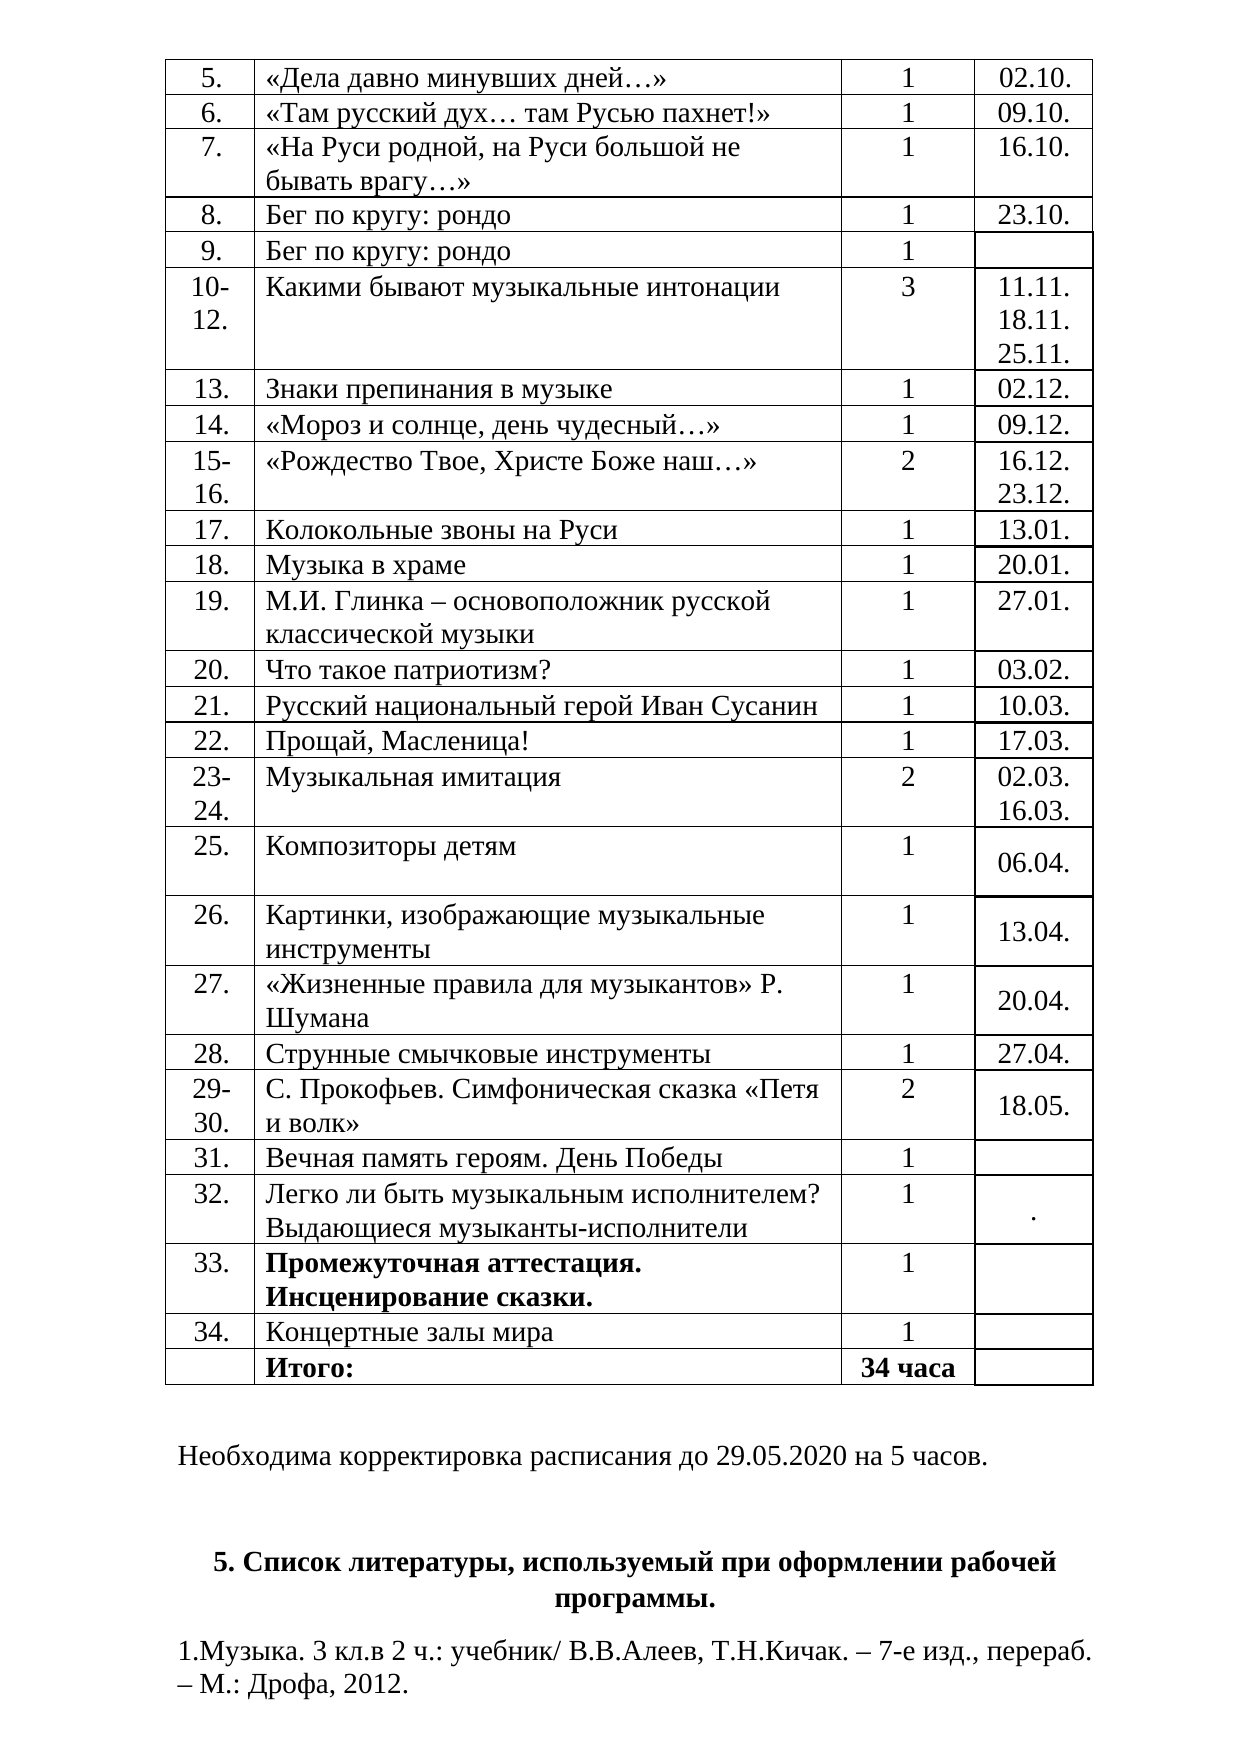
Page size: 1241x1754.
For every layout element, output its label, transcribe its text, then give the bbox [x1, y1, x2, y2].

table_cell Бег по кругу: рондо [255, 198, 841, 231]
table_cell 2 [842, 1070, 974, 1138]
table_cell 09.12. [976, 407, 1092, 441]
table_cell 2 [842, 758, 974, 826]
table_cell 1 [842, 582, 974, 650]
table_cell 31. [166, 1140, 254, 1174]
table_cell 1 [842, 651, 974, 686]
table_cell 1 [842, 370, 974, 405]
table_cell 1 [842, 232, 974, 267]
table_cell Музыка в храме [255, 546, 841, 581]
table_cell Концертные залы мира [255, 1314, 841, 1348]
table_cell 1 [842, 129, 974, 196]
table_cell 17. [166, 511, 254, 545]
table_cell Легко ли быть музыкальным исполнителем? Выдающиеся музыканты-исполнители [255, 1175, 841, 1243]
table_cell [976, 233, 1092, 267]
table_cell «Мороз и солнце, день чудесный…» [255, 406, 841, 441]
table_cell 1 [842, 406, 974, 441]
table_cell 1 [842, 546, 974, 581]
table_cell Бег по кругу: рондо [255, 232, 841, 267]
table_cell 9. [166, 232, 254, 267]
table_cell 16.12. 23.12. [976, 443, 1092, 510]
table_cell 2 [842, 442, 974, 510]
table_cell Прощай, Масленица! [255, 723, 841, 757]
table_cell 19. [166, 582, 254, 650]
table_cell . [976, 1176, 1092, 1243]
table_cell 09.10. [975, 95, 1092, 128]
table_cell М.И. Глинка – основоположник русской классической музыки [255, 582, 841, 650]
table_cell [976, 1350, 1092, 1384]
table_cell 34. [166, 1314, 254, 1348]
table_cell 1 [842, 1314, 974, 1348]
table_cell 1 [842, 95, 974, 128]
table_cell 1 [842, 60, 974, 94]
table_cell 27.04. [976, 1036, 1092, 1069]
table_cell 34 часа [842, 1349, 974, 1384]
table_cell 17.03. [976, 724, 1092, 757]
table_cell 1 [842, 966, 974, 1034]
table_cell С. Прокофьев. Симфоническая сказка «Петя и волк» [255, 1070, 841, 1138]
table_cell 25. [166, 827, 254, 895]
table_cell 23.10. [975, 198, 1092, 231]
table_cell 14. [166, 406, 254, 441]
table_cell 02.12. [976, 371, 1092, 405]
table_cell 1 [842, 511, 974, 545]
table_cell 1 [842, 827, 974, 895]
table_cell 15-16. [166, 442, 254, 510]
table_cell 21. [166, 687, 254, 721]
table_cell [976, 1141, 1092, 1174]
table_cell Знаки препинания в музыке [255, 370, 841, 405]
table_cell Музыкальная имитация [255, 758, 841, 826]
table_cell Русский национальный герой Иван Сусанин [255, 687, 841, 721]
table_cell 28. [166, 1035, 254, 1069]
table_cell Композиторы детям [255, 827, 841, 895]
table_cell 16.10. [975, 129, 1092, 196]
table_cell Колокольные звоны на Руси [255, 511, 841, 545]
table_cell 03.02. [976, 652, 1092, 686]
table_cell «На Руси родной, на Руси большой не бывать врагу…» [255, 129, 841, 196]
table_cell Промежуточная аттестация. Инсценирование сказки. [255, 1244, 841, 1312]
table_cell 7. [166, 129, 254, 196]
table_cell 27.01. [976, 583, 1092, 650]
table_cell 1 [842, 896, 974, 964]
table_cell Вечная память героям. День Победы [255, 1140, 841, 1174]
table_cell 20. [166, 651, 254, 686]
table_cell Что такое патриотизм? [255, 651, 841, 686]
table_cell 02.03. 16.03. [976, 759, 1092, 826]
table_cell 1 [842, 723, 974, 757]
table_cell 13.04. [976, 898, 1092, 964]
table_cell 10.03. [976, 688, 1092, 721]
table_cell [166, 1349, 254, 1384]
table_cell 3 [842, 268, 974, 369]
table_cell 32. [166, 1175, 254, 1243]
table_cell 1 [842, 1140, 974, 1174]
table_cell 26. [166, 896, 254, 964]
text 1.Музыка. 3 кл.в 2 ч.: учебник/ В.В.Алеев, Т.Н.Кичак. – 7-е изд., перераб. – М.: Дрофа, 2012. [177, 1633, 1093, 1700]
table_cell 1 [842, 198, 974, 231]
table_cell Картинки, изображающие музыкальные инструменты [255, 896, 841, 964]
table_cell Какими бывают музыкальные интонации [255, 268, 841, 369]
table_cell Струнные смычковые инструменты [255, 1035, 841, 1069]
text 5. Список литературы, используемый при оформлении рабочей программы. [177, 1544, 1093, 1614]
table_cell 18. [166, 546, 254, 581]
table_cell Итого: [255, 1349, 841, 1384]
table_cell 1 [842, 1244, 974, 1312]
table_cell 6. [166, 95, 254, 128]
table_cell 18.05. [976, 1071, 1092, 1138]
table_cell [976, 1315, 1092, 1348]
table_cell 23-24. [166, 758, 254, 826]
table_cell «Там русский дух… там Русью пахнет!» [255, 95, 841, 128]
table_cell «Дела давно минувших дней…» [255, 60, 841, 94]
table_cell «Рождество Твое, Христе Боже наш…» [255, 442, 841, 510]
table_cell 06.04. [976, 828, 1092, 895]
table_cell 20.01. [976, 548, 1092, 581]
table_cell 1 [842, 1175, 974, 1243]
table_cell 13. [166, 370, 254, 405]
table_cell [976, 1245, 1092, 1312]
table_cell 1 [842, 1035, 974, 1069]
table_cell 5. [166, 60, 254, 94]
table_cell 22. [166, 723, 254, 757]
table_cell 02.10. [975, 60, 1092, 94]
table_cell 13.01. [976, 512, 1092, 545]
table_cell «Жизненные правила для музыкантов» Р. Шумана [255, 966, 841, 1034]
table_cell 11.11. 18.11. 25.11. [976, 269, 1092, 369]
table_cell 1 [842, 687, 974, 721]
table_cell 8. [166, 198, 254, 231]
table_cell 33. [166, 1244, 254, 1312]
table_cell 10-12. [166, 268, 254, 369]
table_cell 27. [166, 966, 254, 1034]
text Необходима корректировка расписания до 29.05.2020 на 5 часов. [177, 1438, 1093, 1472]
table_cell 29-30. [166, 1070, 254, 1138]
table_cell 20.04. [976, 967, 1092, 1034]
